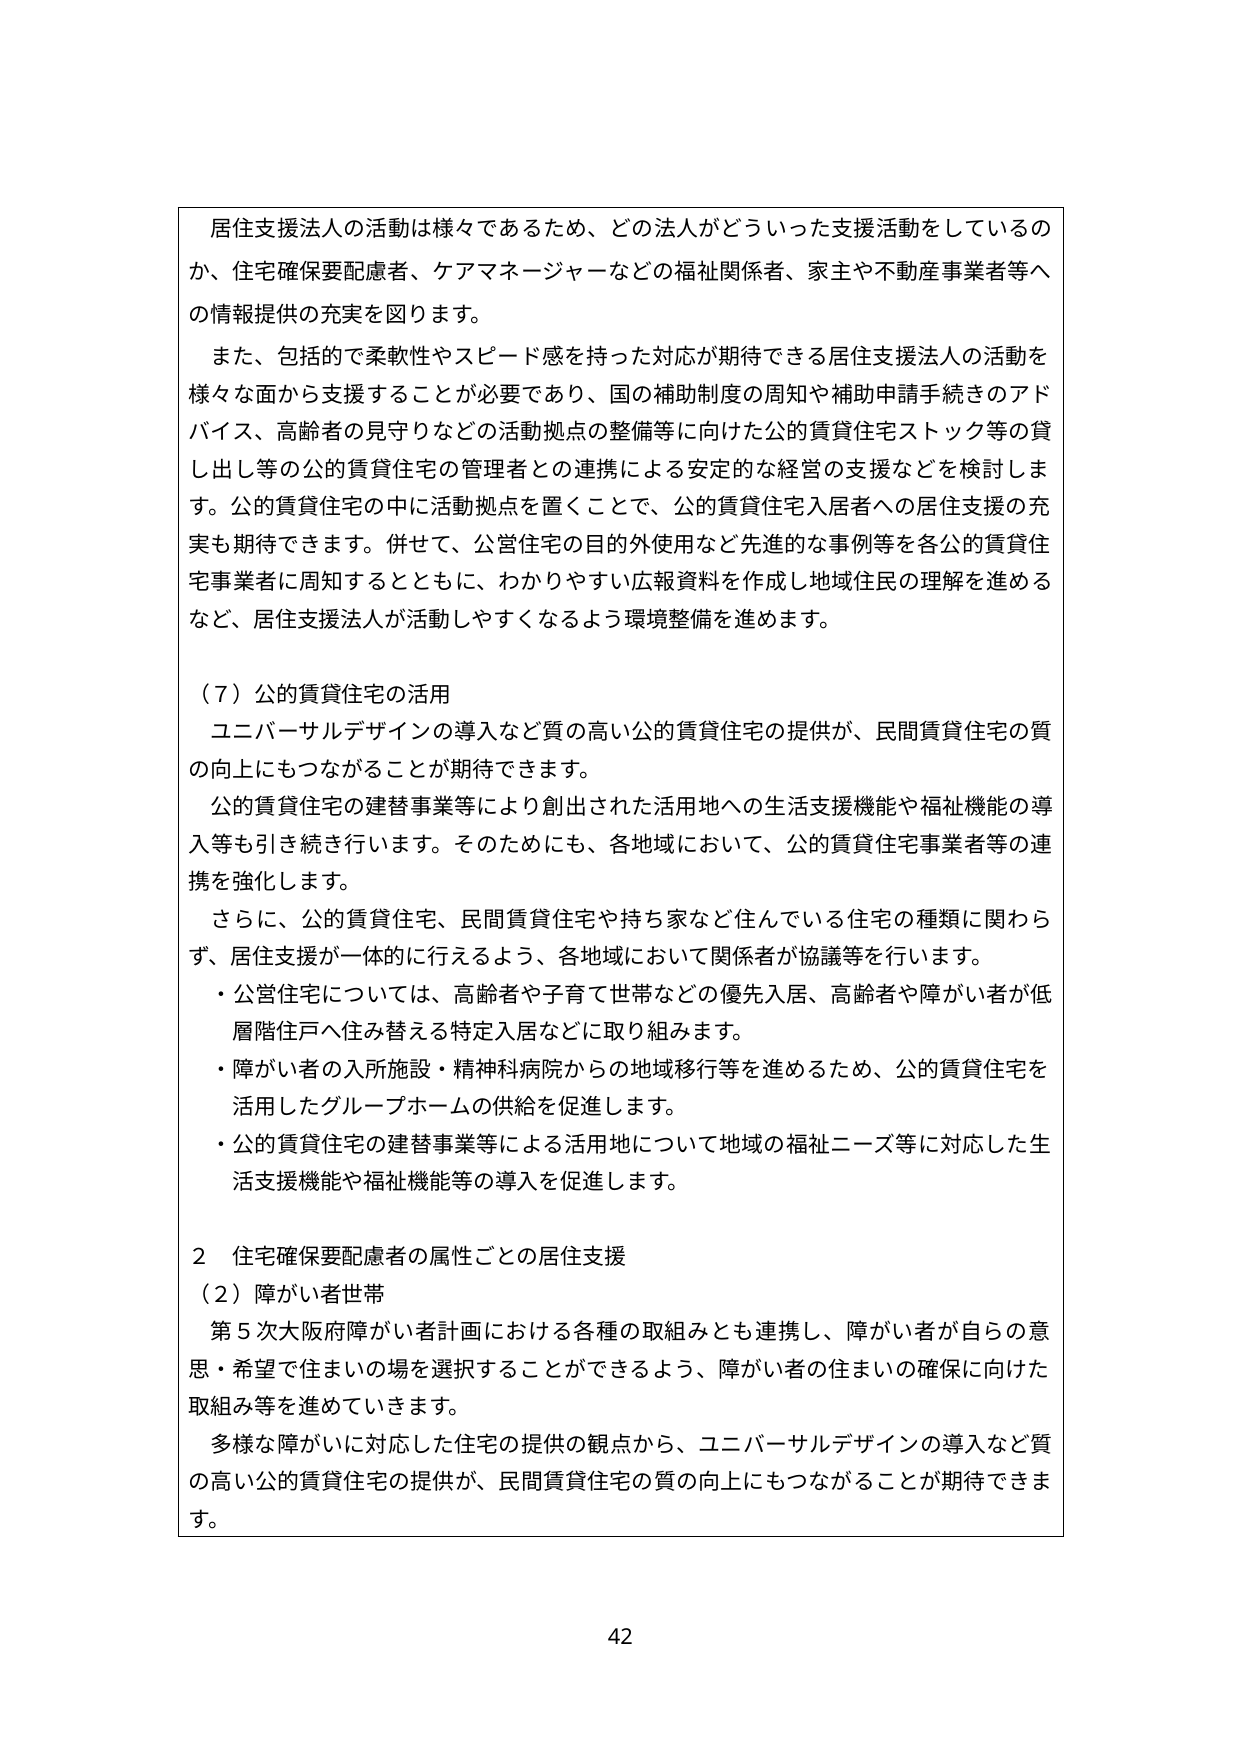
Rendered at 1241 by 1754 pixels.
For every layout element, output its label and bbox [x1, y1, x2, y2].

table_header [179, 208, 1063, 1536]
